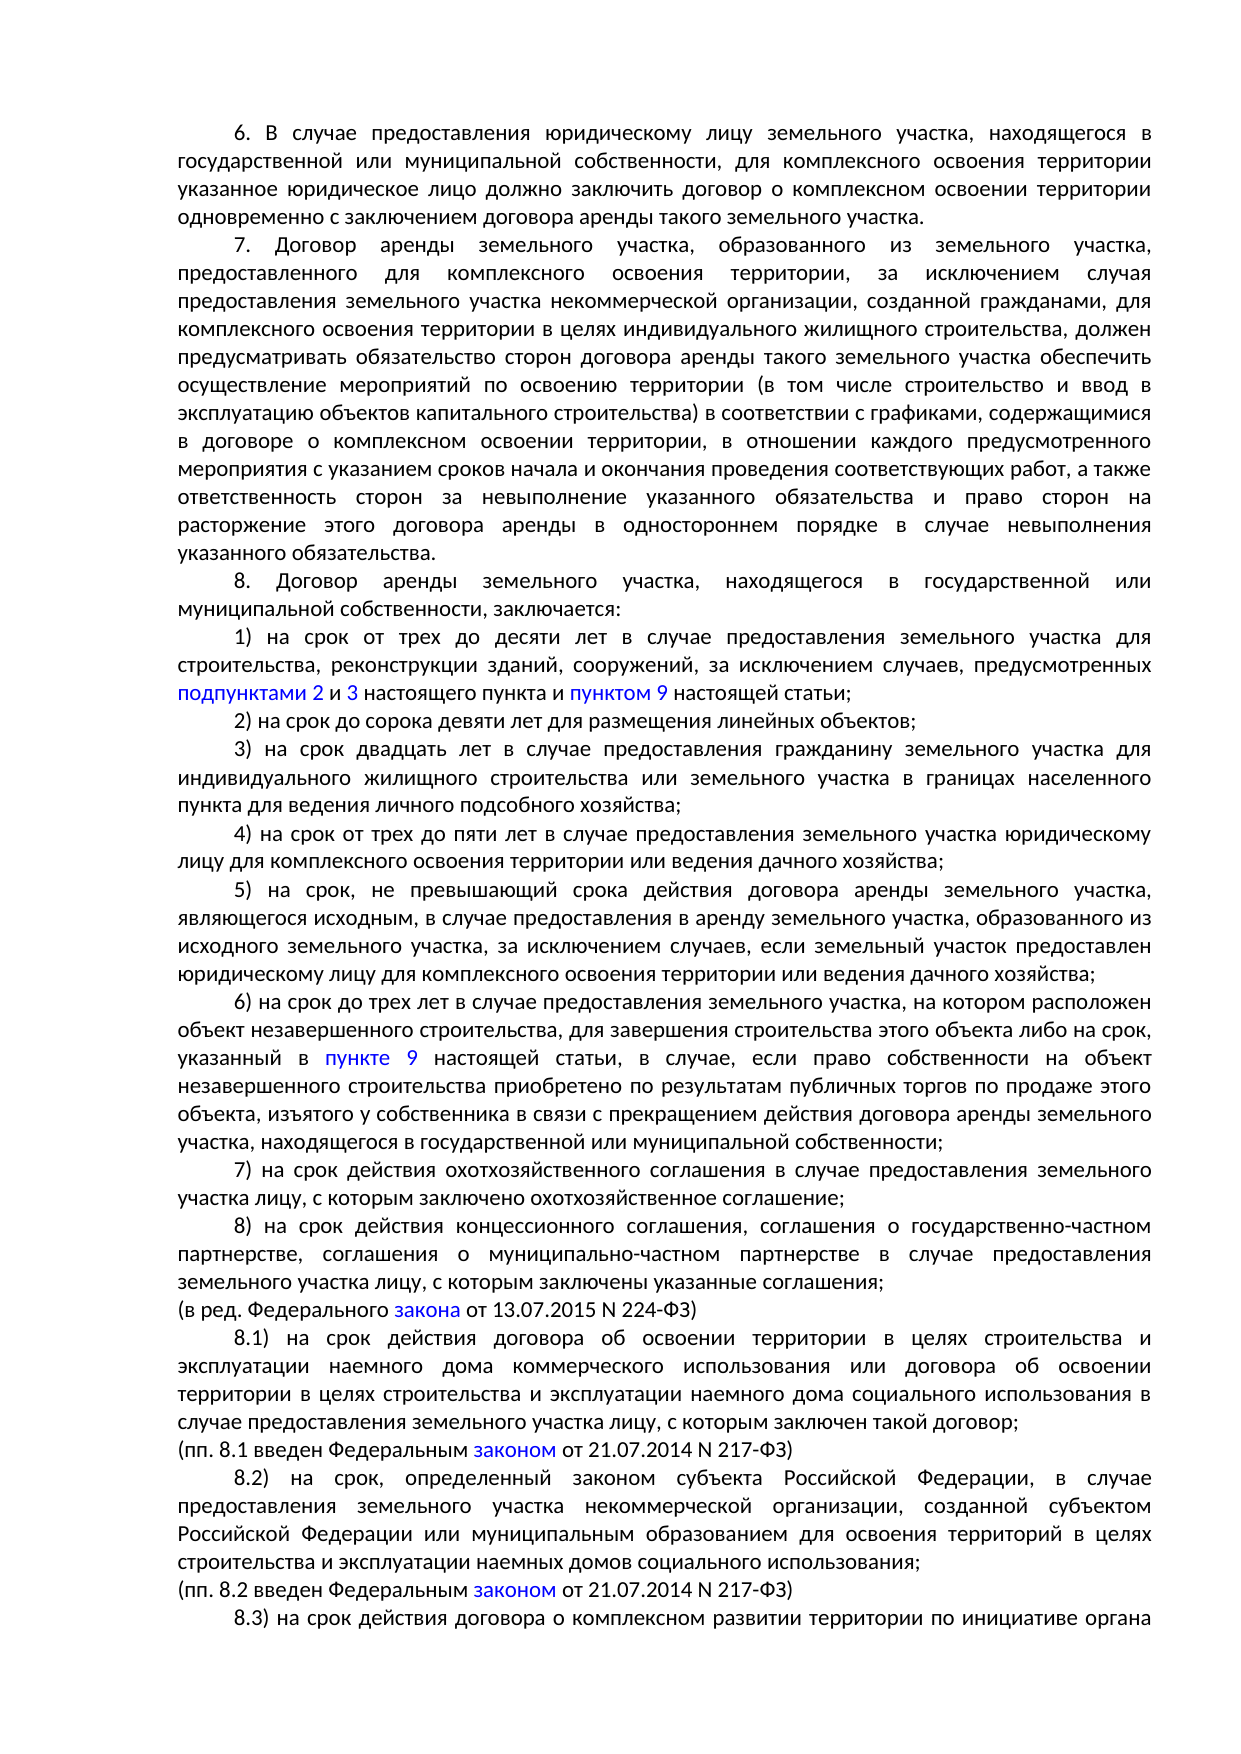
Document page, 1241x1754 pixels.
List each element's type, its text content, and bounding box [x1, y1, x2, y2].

text 8.2) на срок, определенный законом субъекта Российской Федерации, в случае предоставления земельного участка некоммерческой организации, созданной субъектом Российской Федерации или муниципальным образованием для освоения территорий в целях строительства и эксплуатации наемных домов социального использования; [177, 1463, 1152, 1575]
text 8) на срок действия концессионного соглашения, соглашения о государственно-частном партнерстве, соглашения о муниципально-частном партнерстве в случае предоставления земельного участка лицу, с которым заключены указанные соглашения; [177, 1211, 1152, 1295]
text 6) на срок до трех лет в случае предоставления земельного участка, на котором расположен объект незавершенного строительства, для завершения строительства этого объекта либо на срок, указанный в пункте 9 настоящей статьи, в случае, если право собственности на объект незавершенного строительства приобретено по результатам публичных торгов по продаже этого объекта, изъятого у собственника в связи с прекращением действия договора аренды земельного участка, находящегося в государственной или муниципальной собственности; [177, 987, 1152, 1155]
text 2) на срок до сорока девяти лет для размещения линейных объектов; [177, 707, 1152, 734]
text (пп. 8.1 введен Федеральным законом от 21.07.2014 N 217-ФЗ) [177, 1435, 1152, 1463]
text (в ред. Федерального закона от 13.07.2015 N 224-ФЗ) [177, 1295, 1152, 1323]
text 6. В случае предоставления юридическому лицу земельного участка, находящегося в государственной или муниципальной собственности, для комплексного освоения территории указанное юридическое лицо должно заключить договор о комплексном освоении территории одновременно с заключением договора аренды такого земельного участка. [177, 118, 1152, 230]
text 4) на срок от трех до пяти лет в случае предоставления земельного участка юридическому лицу для комплексного освоения территории или ведения дачного хозяйства; [177, 819, 1152, 875]
text 8.1) на срок действия договора об освоении территории в целях строительства и эксплуатации наемного дома коммерческого использования или договора об освоении территории в целях строительства и эксплуатации наемного дома социального использования в случае предоставления земельного участка лицу, с которым заключен такой договор; [177, 1323, 1152, 1435]
text 8. Договор аренды земельного участка, находящегося в государственной или муниципальной собственности, заключается: [177, 566, 1152, 622]
text 7) на срок действия охотхозяйственного соглашения в случае предоставления земельного участка лицу, с которым заключено охотхозяйственное соглашение; [177, 1155, 1152, 1211]
text 1) на срок от трех до десяти лет в случае предоставления земельного участка для строительства, реконструкции зданий, сооружений, за исключением случаев, предусмотренных подпунктами 2 и 3 настоящего пункта и пунктом 9 настоящей статьи; [177, 622, 1152, 707]
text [177, 1603, 1152, 1631]
text (пп. 8.2 введен Федеральным законом от 21.07.2014 N 217-ФЗ) [177, 1575, 1152, 1603]
text 3) на срок двадцать лет в случае предоставления гражданину земельного участка для индивидуального жилищного строительства или земельного участка в границах населенного пункта для ведения личного подсобного хозяйства; [177, 734, 1152, 819]
text 5) на срок, не превышающий срока действия договора аренды земельного участка, являющегося исходным, в случае предоставления в аренду земельного участка, образованного из исходного земельного участка, за исключением случаев, если земельный участок предоставлен юридическому лицу для комплексного освоения территории или ведения дачного хозяйства; [177, 875, 1152, 987]
text 7. Договор аренды земельного участка, образованного из земельного участка, предоставленного для комплексного освоения территории, за исключением случая предоставления земельного участка некоммерческой организации, созданной гражданами, для комплексного освоения территории в целях индивидуального жилищного строительства, должен предусматривать обязательство сторон договора аренды такого земельного участка обеспечить осуществление мероприятий по освоению территории (в том числе строительство и ввод в эксплуатацию объектов капитального строительства) в соответствии с графиками, содержащимися в договоре о комплексном освоении территории, в отношении каждого предусмотренного мероприятия с указанием сроков начала и окончания проведения соответствующих работ, а также ответственность сторон за невыполнение указанного обязательства и право сторон на расторжение этого договора аренды в одностороннем порядке в случае невыполнения указанного обязательства. [177, 230, 1152, 566]
